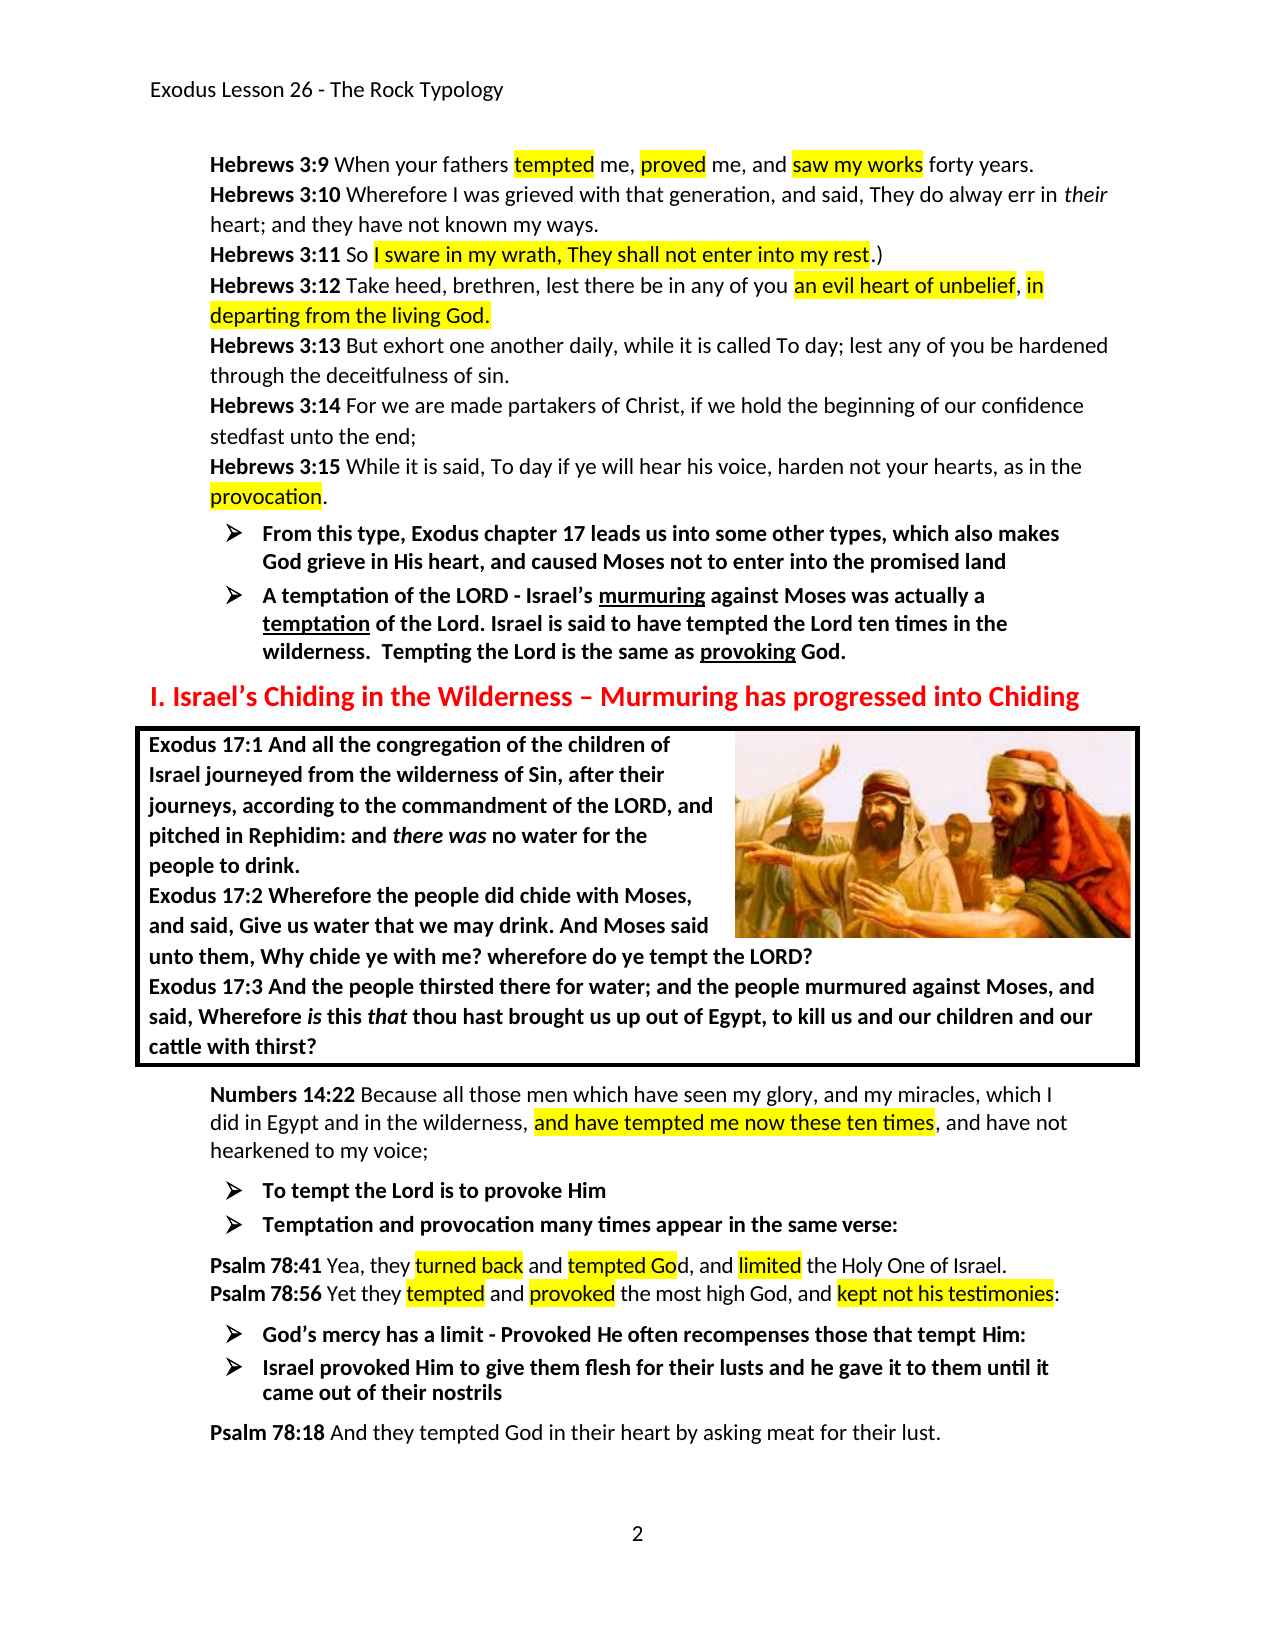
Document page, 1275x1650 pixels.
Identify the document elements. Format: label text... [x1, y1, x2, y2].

list God’s mercy has a limit - Provoked He often recompenses those that tempt Him: [225, 1320, 1107, 1348]
list Israel’s Chiding in the Wilderness – Murmuring has progressed into Chiding [150, 678, 1086, 713]
text Numbers 14:22 Because all those men which have seen my glory, and my miracles, which I did in Egypt and in the wilderness, and have tempted me now these ten times, and have not hearkened to my voice; [210, 1080, 1086, 1164]
list From this type, Exodus chapter 17 leads us into some other types, which also makes God grieve in His heart, and caused Moses not to enter into the promised land [225, 519, 1086, 575]
list To tempt the Lord is to provoke Him [225, 1176, 1107, 1204]
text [210, 150, 1125, 510]
list Temptation and provocation many times appear in the same verse: [225, 1211, 1107, 1239]
text Psalm 78:18 And they tempted God in their heart by asking meat for their lust. [210, 1419, 1093, 1445]
picture [735, 731, 1131, 938]
list A temptation of the LORD - Israel’s murmuring against Moses was actually a temptation of the Lord. Israel is said to have tempted the Lord ten times in the wilderness. Tempting the Lord is the same as provoking God. [225, 581, 1086, 665]
text Psalm 78:41 Yea, they turned back and tempted God, and limited the Holy One of Israel. Psalm 78:56 Yet they tempted and provoked the most high God, and kept not his testimonies: [615, 1251, 1107, 1307]
table_header Exodus 17:1 And all the congregation of the children of Israel journeyed from the wilderness of Sin, after their journeys, according to the commandment of the LORD, and pitched in Rephidim: and there was no water for the people to drink. Exodus 17:2 Wherefore the people did chide with Moses, and said, Give us water that we may drink. And Moses said unto them, Why chide ye with me? wherefore do ye tempt the LORD? Exodus 17:3 And the people thirsted there for water; and the people murmured against Moses, and said, Wherefore is this that thou hast brought us up out of Egypt, to kill us and our children and our cattle with thirst? [140, 731, 1135, 1063]
text Psalm 78:41 Yea, they turned back and tempted God, and limited the Holy One of Israel. Psalm 78:56 Yet they tempted and provoked the most high God, and kept not his testimonies: [210, 1251, 415, 1307]
list Israel provoked Him to give them flesh for their lusts and he gave it to them until it came out of their nostrils [225, 1354, 1093, 1407]
